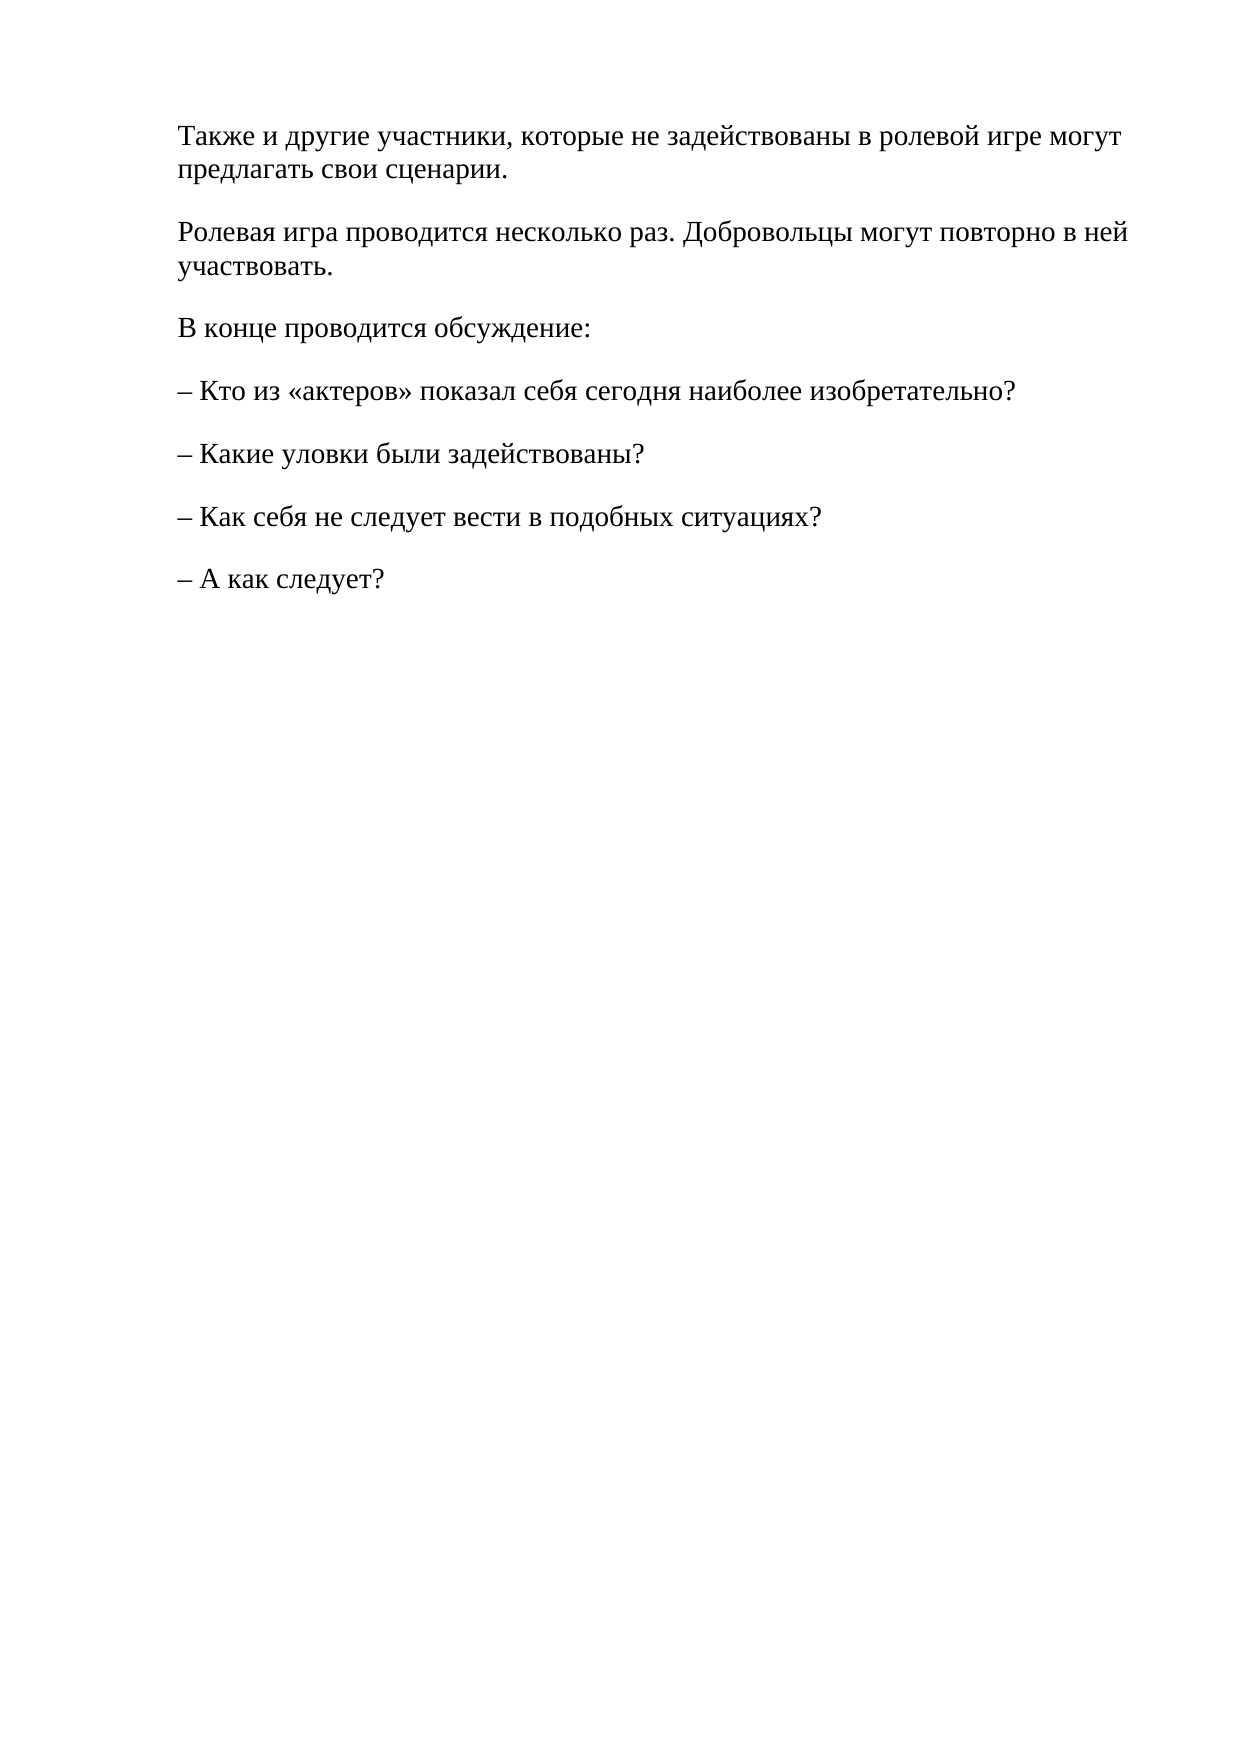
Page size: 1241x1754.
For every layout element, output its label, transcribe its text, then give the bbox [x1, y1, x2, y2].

text Ролевая игра проводится несколько раз. Добровольцы могут повторно в ней участвовать. [177, 214, 1152, 281]
text – А как следует? [177, 561, 1152, 595]
text – Какие уловки были задействованы? [177, 436, 1152, 469]
text В конце проводится обсуждение: [177, 311, 1152, 344]
text – Кто из «актеров» показал себя сегодня наиболее изобретательно? [177, 373, 1152, 407]
text – Как себя не следует вести в подобных ситуациях? [177, 499, 1152, 532]
text Также и другие участники, которые не задействованы в ролевой игре могут предлагать свои сценарии. [177, 118, 1152, 185]
